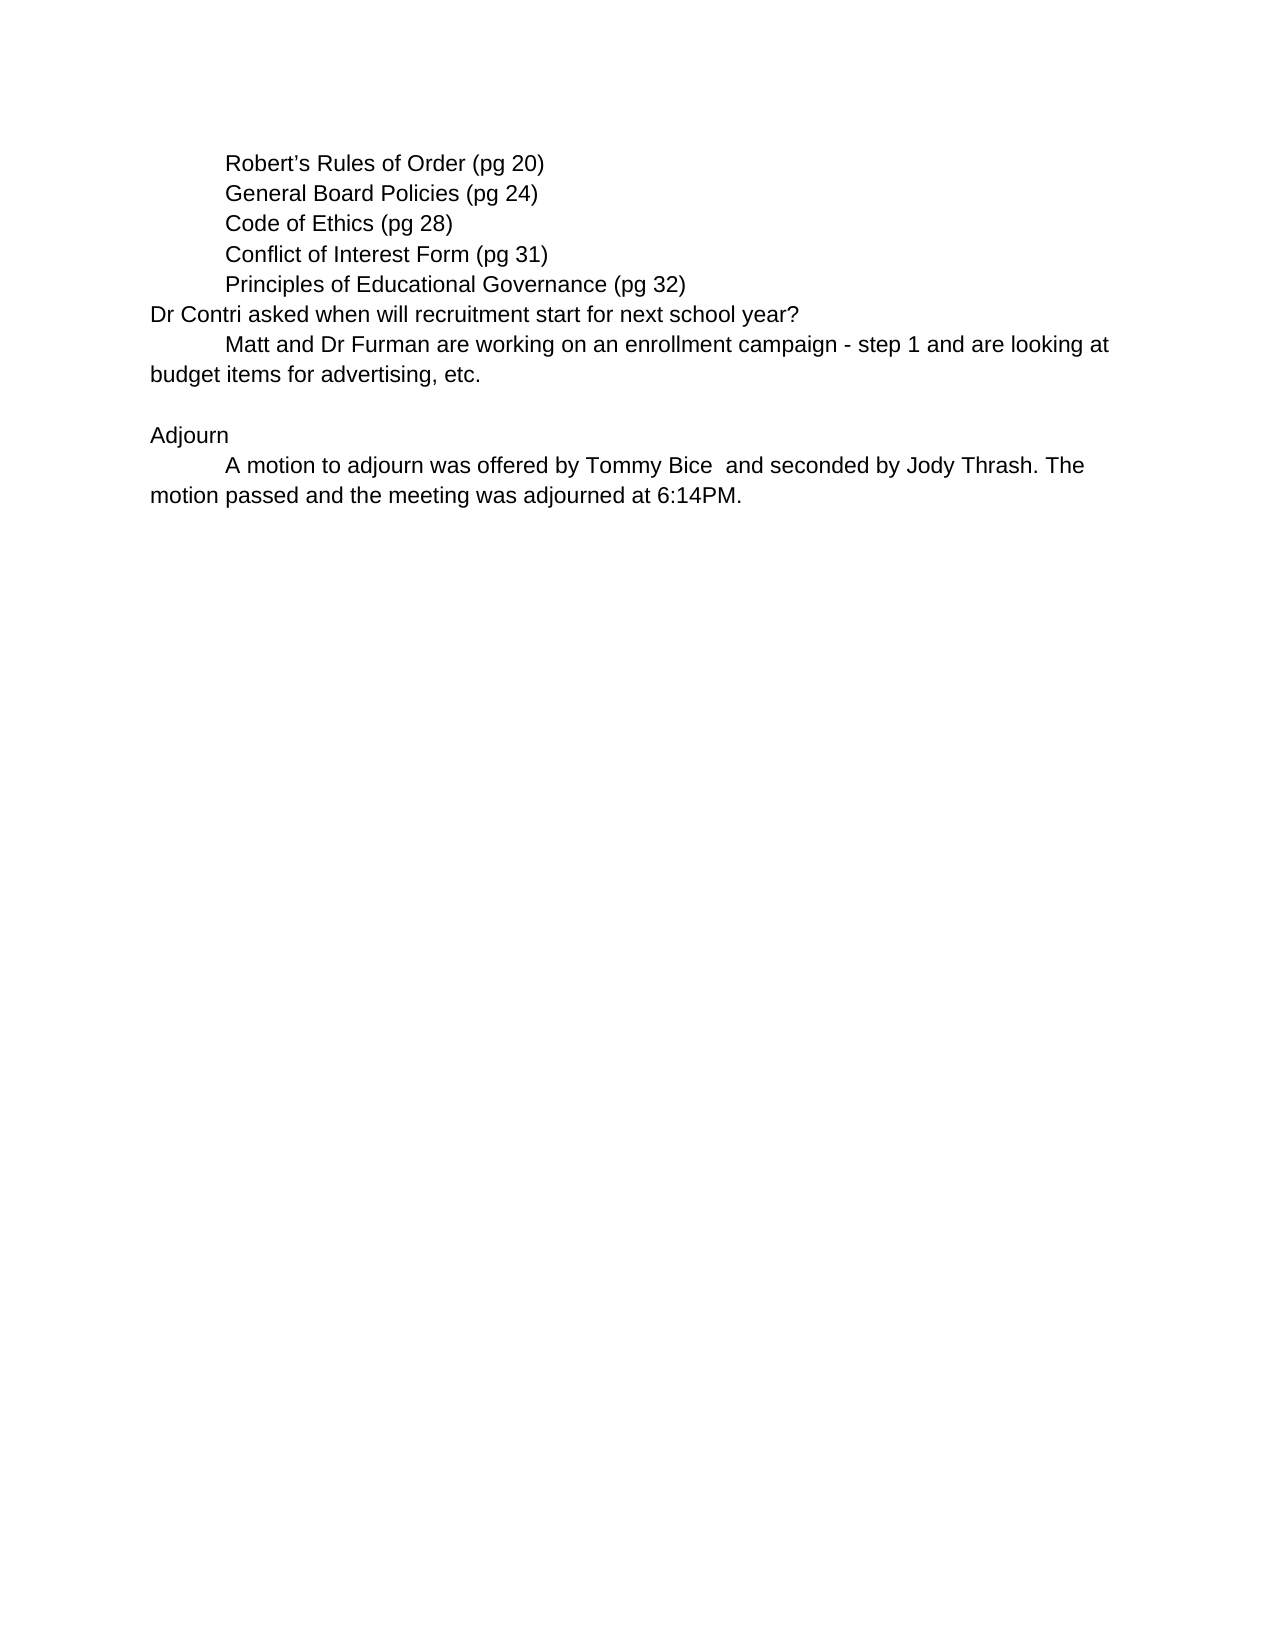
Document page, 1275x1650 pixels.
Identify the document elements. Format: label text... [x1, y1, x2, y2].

text A motion to adjourn was offered by Tommy Bice and seconded by Jody Thrash. The motion passed and the meeting was adjourned at 6:14PM. [150, 452, 1125, 509]
text Code of Ethics (pg 28) [150, 210, 1125, 237]
text Adjourn [150, 422, 1125, 448]
text General Board Policies (pg 24) [150, 180, 1125, 207]
text Robert’s Rules of Order (pg 20) [150, 150, 1125, 176]
text Conflict of Interest Form (pg 31) [150, 241, 1125, 267]
text Matt and Dr Furman are working on an enrollment campaign - step 1 and are looking at budget items for advertising, etc. [150, 331, 1125, 388]
text Dr Contri asked when will recruitment start for next school year? [150, 301, 1125, 327]
text Principles of Educational Governance (pg 32) [150, 271, 1125, 297]
